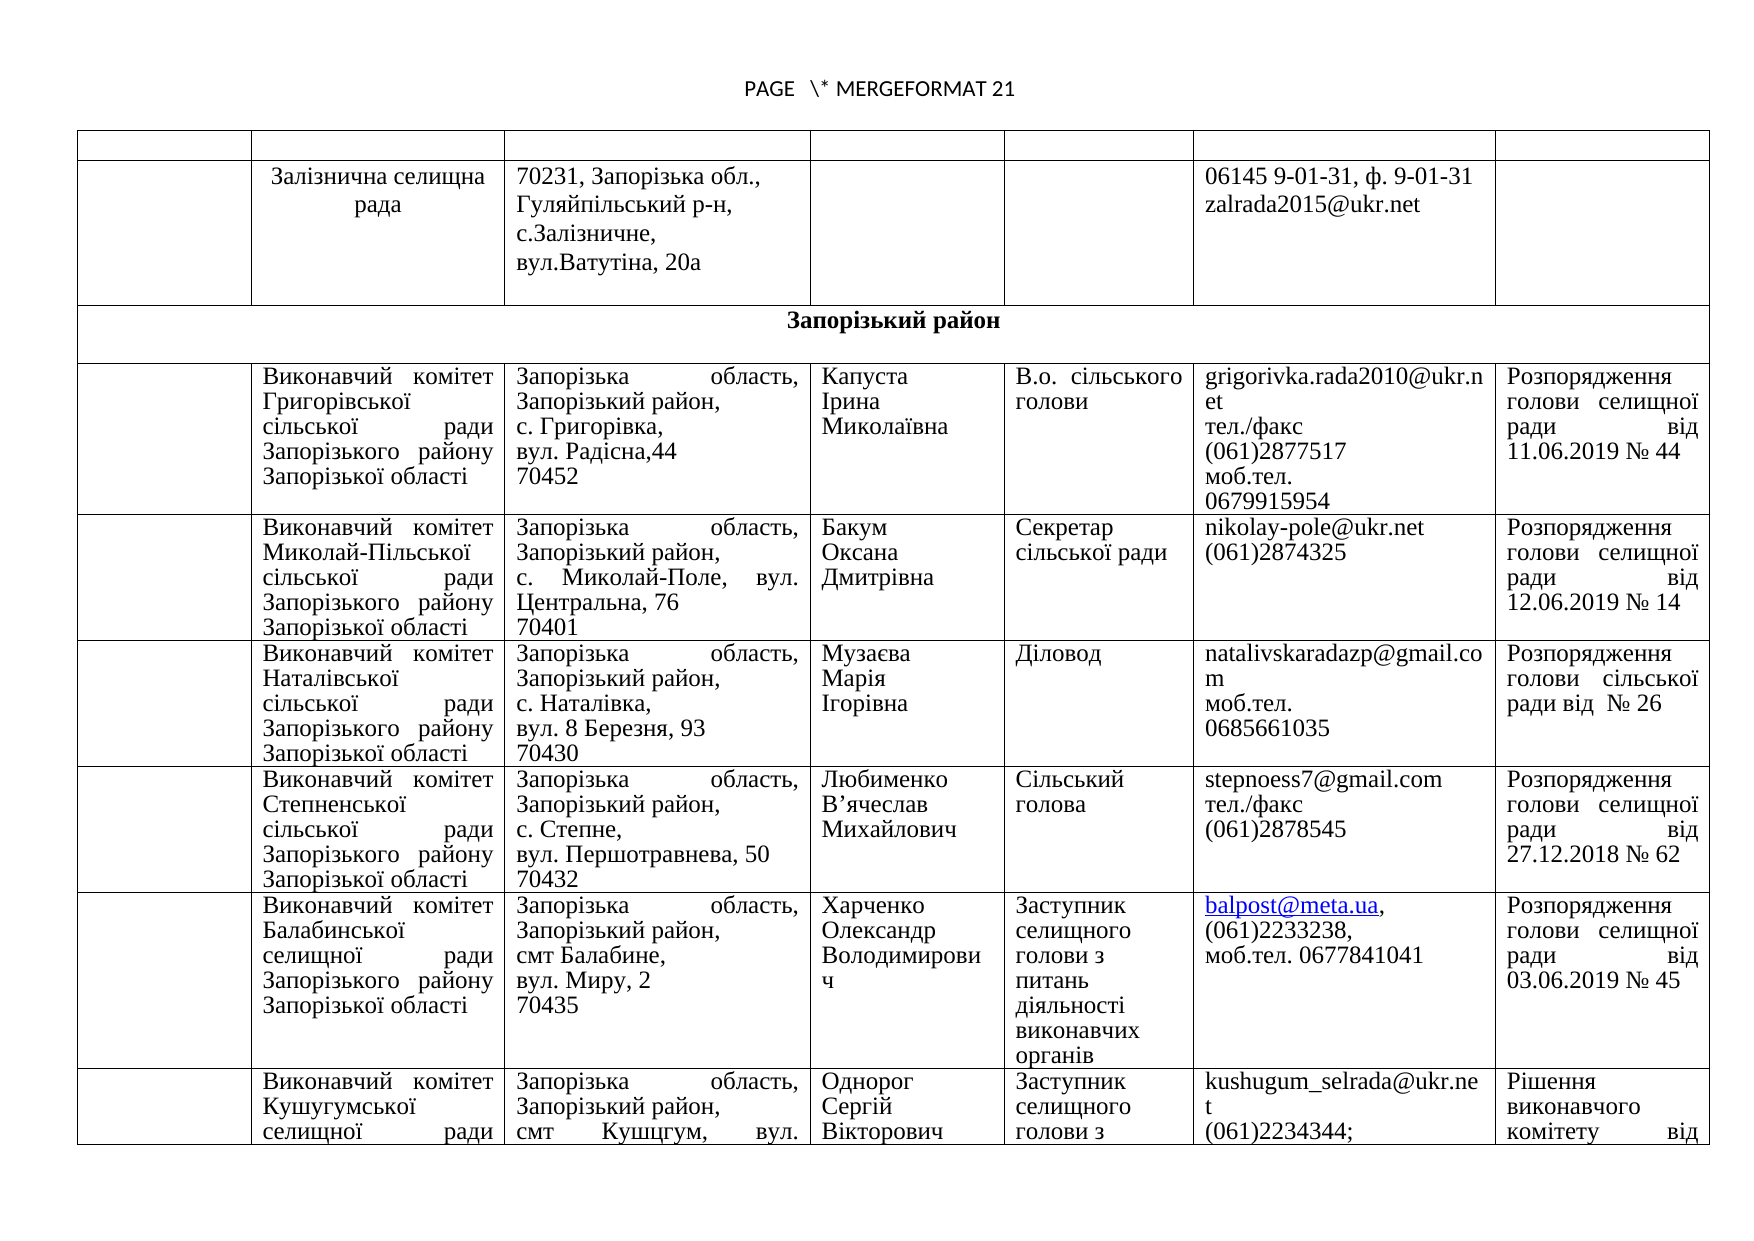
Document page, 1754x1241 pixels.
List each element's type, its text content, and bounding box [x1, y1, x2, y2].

table_cell [811, 131, 1004, 160]
table_cell 06145 9-01-31, ф. 9-01-31 zalrada2015@ukr.net [1194, 161, 1495, 304]
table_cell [1194, 1069, 1495, 1144]
table_cell Харченко Олександр Володимирович [811, 893, 1004, 1068]
table_cell [1005, 161, 1193, 304]
table_cell [78, 767, 251, 892]
table_cell [811, 161, 1004, 304]
table_cell Виконавчий комітет Миколай-Пільської сільської ради Запорізького району Запорізької області [252, 515, 504, 640]
table_cell balpost@meta.ua, (061)2233238, моб.тел. 0677841041 [1194, 893, 1495, 1068]
table_cell stepnoess7@gmail.com тел./факс (061)2878545 [1194, 767, 1495, 892]
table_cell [252, 1069, 504, 1144]
table_cell Любименко В’ячеслав Михайлович [811, 767, 1004, 892]
table_cell [78, 1069, 251, 1144]
table_cell Розпорядження голови сільської ради від № 26 [1496, 641, 1709, 766]
table_cell [78, 364, 251, 514]
table_cell Сільський голова [1005, 767, 1193, 892]
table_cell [811, 1069, 1004, 1144]
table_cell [1496, 1069, 1709, 1144]
table_cell Виконавчий комітет Григорівської сільської ради Запорізького району Запорізької області [252, 364, 504, 514]
table_cell grigorivka.rada2010@ukr.net тел./факс (061)2877517 моб.тел. 0679915954 [1194, 364, 1495, 514]
table_cell Запорізька область, Запорізький район, с. Миколай-Поле, вул. Центральна, 76 70401 [505, 515, 810, 640]
table_cell [1496, 161, 1709, 304]
table_cell [1496, 131, 1709, 160]
table_cell [78, 515, 251, 640]
table_cell [78, 131, 251, 160]
table_cell nikolay-pole@ukr.net (061)2874325 [1194, 515, 1495, 640]
table_cell Виконавчий комітет Наталівської сільської ради Запорізького району Запорізької області [252, 641, 504, 766]
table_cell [1194, 131, 1495, 160]
table_cell Бакум Оксана Дмитрівна [811, 515, 1004, 640]
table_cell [1005, 1069, 1193, 1144]
table_cell [78, 161, 251, 304]
table_cell Розпорядження голови селищної ради від 27.12.2018 № 62 [1496, 767, 1709, 892]
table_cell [252, 131, 504, 160]
table_cell natalivskaradazp@gmail.com моб.тел. 0685661035 [1194, 641, 1495, 766]
table_cell Розпорядження голови селищної ради від 12.06.2019 № 14 [1496, 515, 1709, 640]
table_cell Запорізький район [78, 306, 1709, 363]
table_cell Розпорядження голови селищної ради від 03.06.2019 № 45 [1496, 893, 1709, 1068]
table_cell [1005, 131, 1193, 160]
table_cell Запорізька область, Запорізький район, с. Наталівка, вул. 8 Березня, 93 70430 [505, 641, 810, 766]
table_cell 70231, Запорізька обл., Гуляйпільський р-н, с.Залізничне, вул.Ватутіна, 20а [505, 161, 810, 304]
table_cell Залізнична селищна рада [252, 161, 504, 304]
table_cell Розпорядження голови селищної ради від 11.06.2019 № 44 [1496, 364, 1709, 514]
table_cell Секретар сільської ради [1005, 515, 1193, 640]
table_cell Музаєва Марія Ігорівна [811, 641, 1004, 766]
table_cell Запорізька область, Запорізький район, с. Григорівка, вул. Радісна,44 70452 [505, 364, 810, 514]
table_cell Заступник селищного голови з питань діяльності виконавчих органів [1005, 893, 1193, 1068]
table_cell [505, 1069, 810, 1144]
table_cell В.о. сільського голови [1005, 364, 1193, 514]
table_cell Капуста Ірина Миколаївна [811, 364, 1004, 514]
table_cell Запорізька область, Запорізький район, смт Балабине, вул. Миру, 2 70435 [505, 893, 810, 1068]
table_cell Запорізька область, Запорізький район, с. Степне, вул. Першотравнева, 50 70432 [505, 767, 810, 892]
table_cell Діловод [1005, 641, 1193, 766]
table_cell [505, 131, 810, 160]
table_cell Виконавчий комітет Балабинської селищної ради Запорізького району Запорізької області [252, 893, 504, 1068]
table_cell [78, 641, 251, 766]
table_cell Виконавчий комітет Степненської сільської ради Запорізького району Запорізької області [252, 767, 504, 892]
table_cell [78, 893, 251, 1068]
